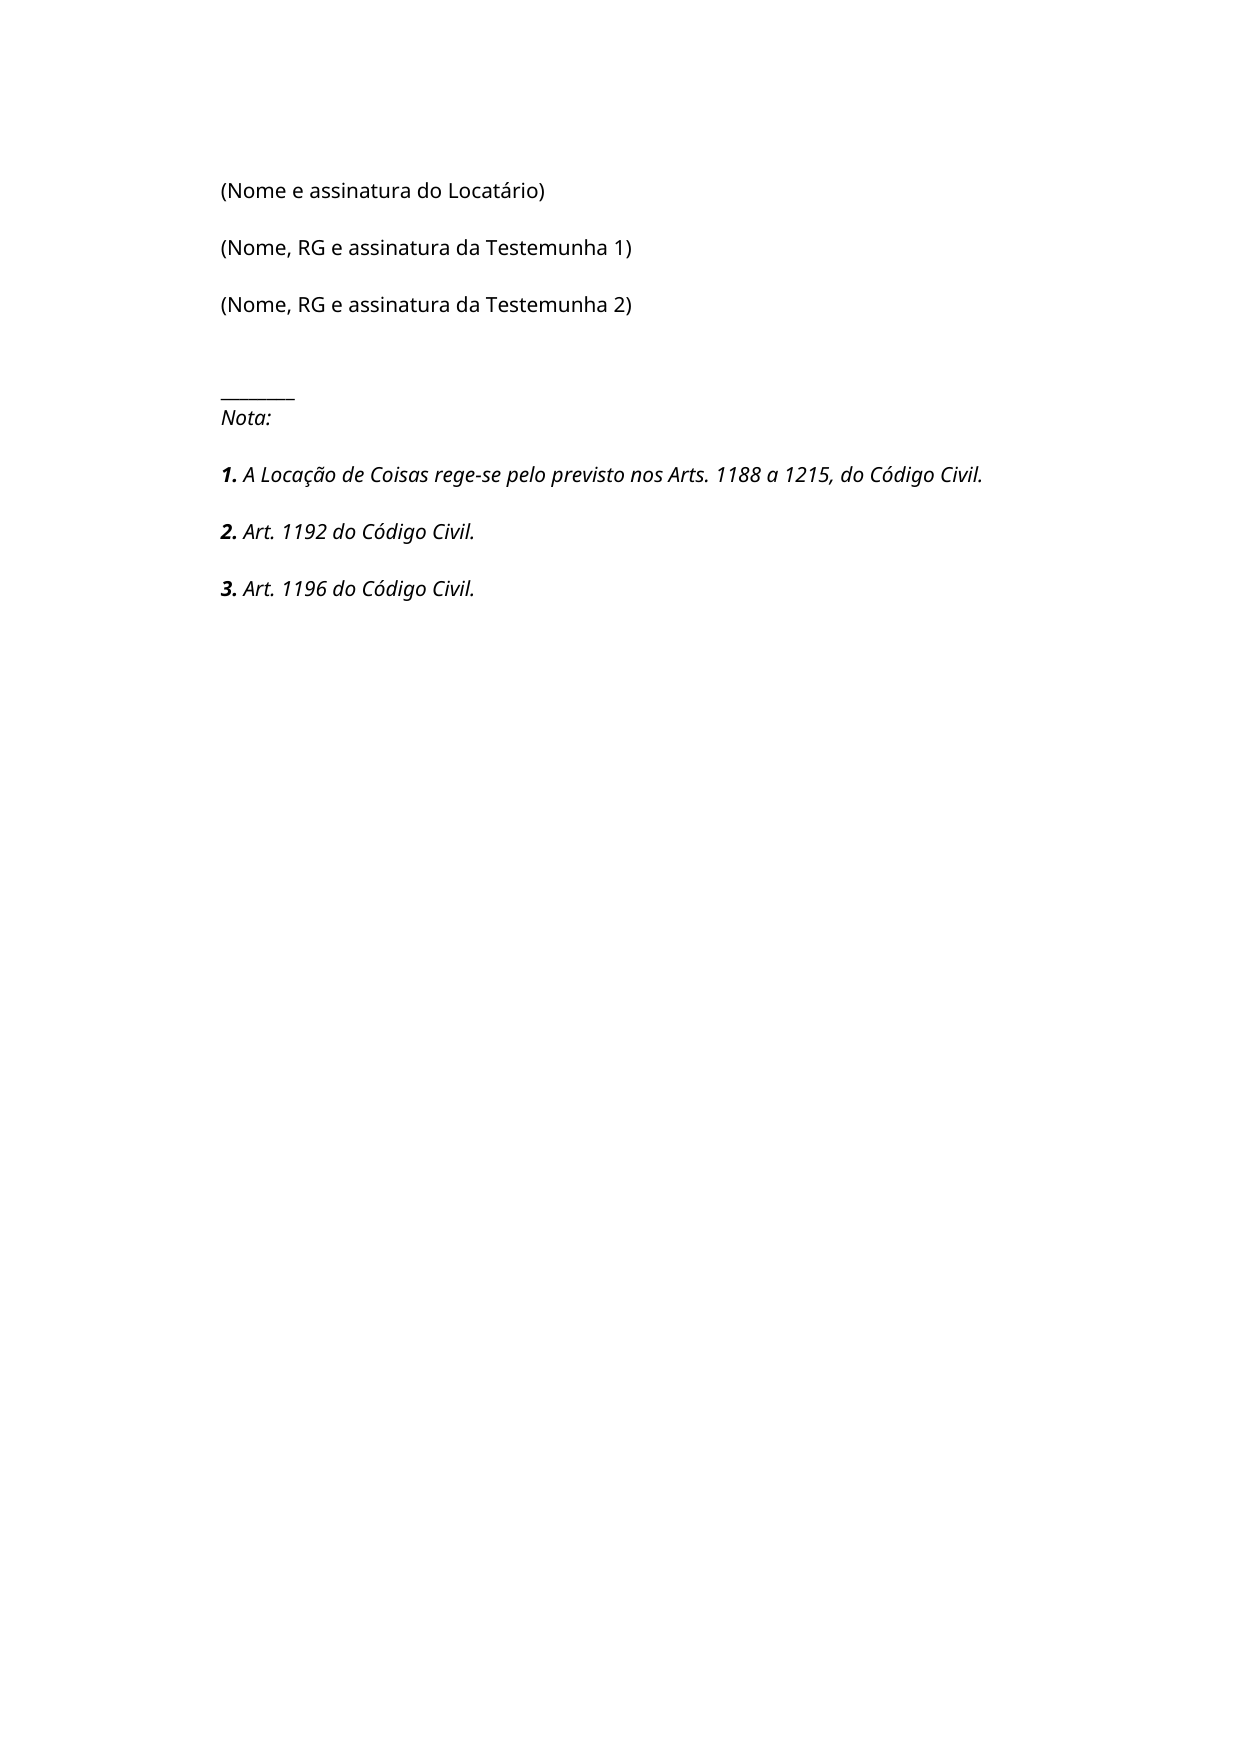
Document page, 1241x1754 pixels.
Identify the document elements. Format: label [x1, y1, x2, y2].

text [177, 148, 1063, 603]
